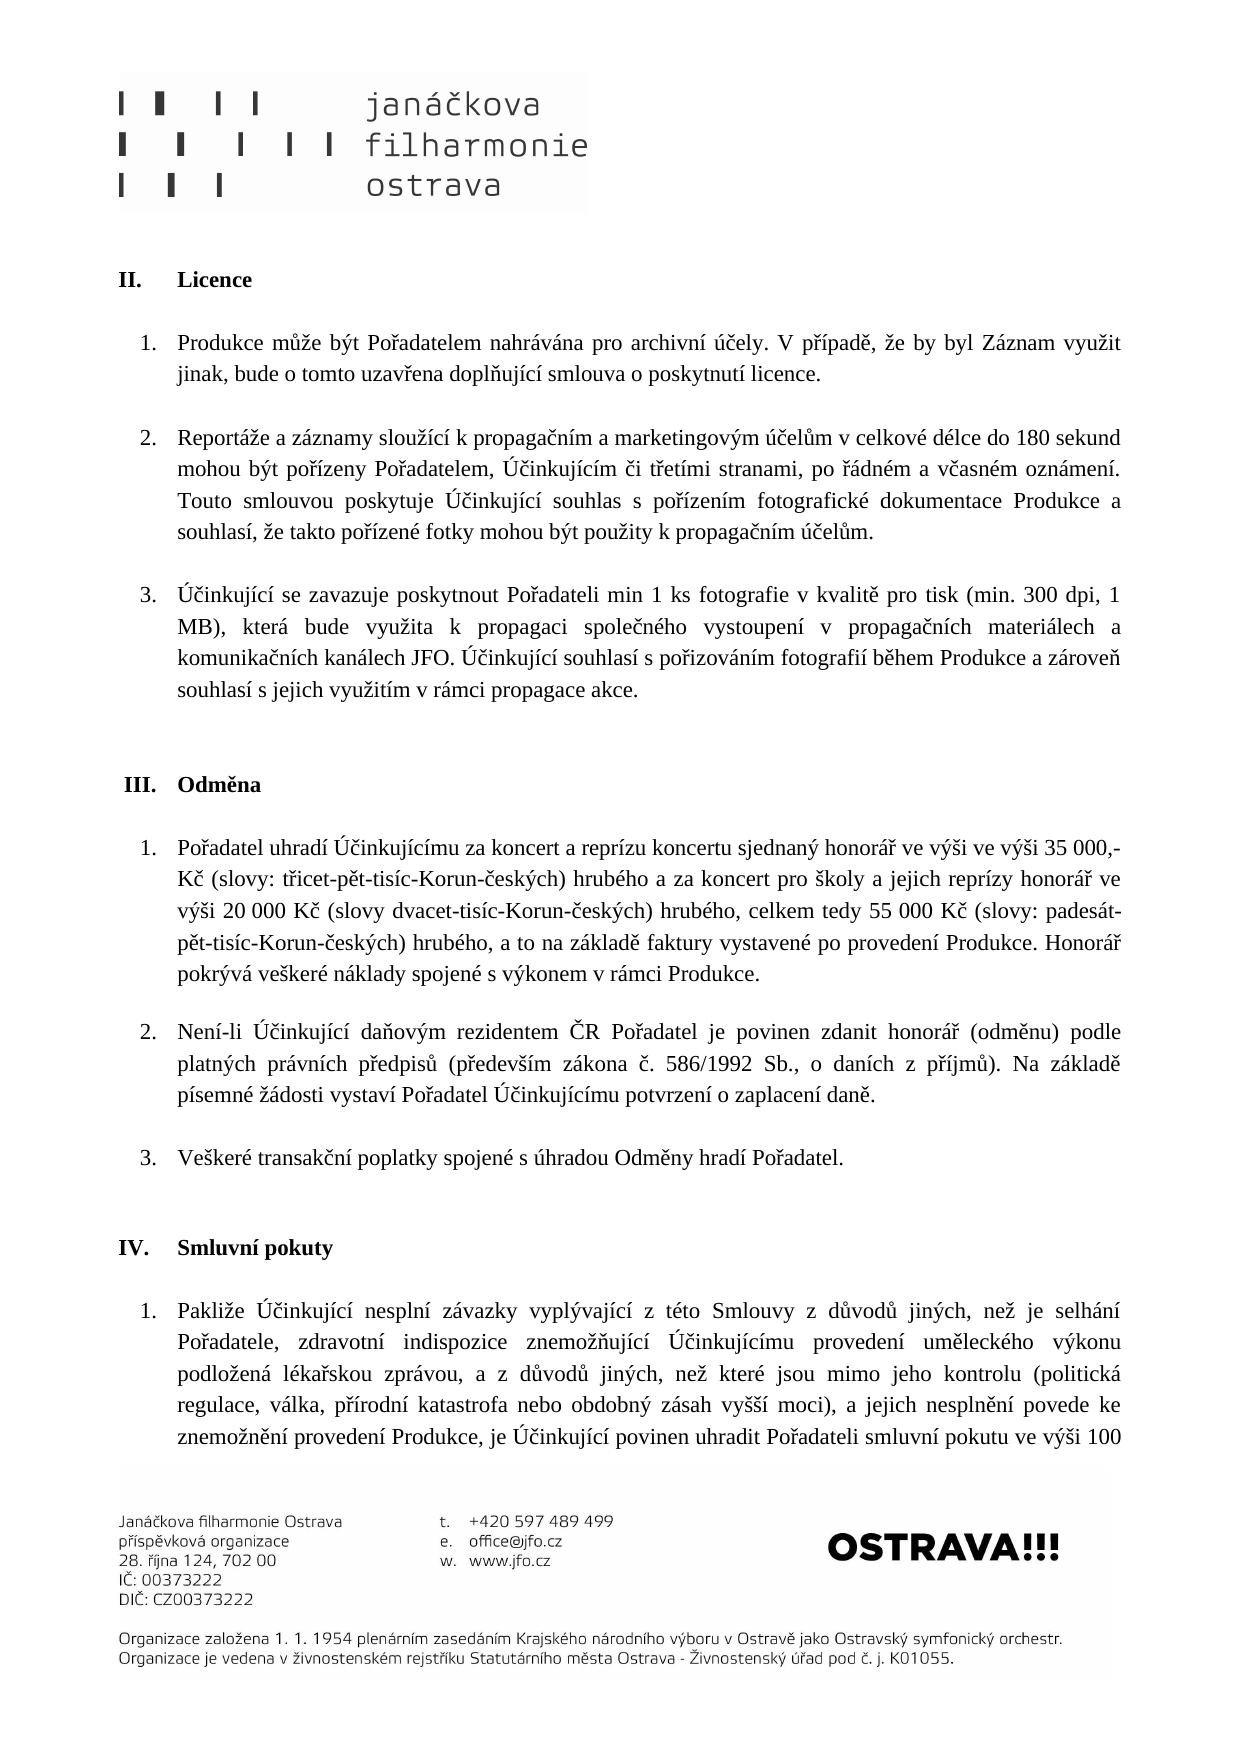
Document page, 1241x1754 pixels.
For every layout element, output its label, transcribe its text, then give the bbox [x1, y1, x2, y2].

list Pořadatel uhradí Účinkujícímu za koncert a reprízu koncertu sjednaný honorář ve výši ve výši 35 000,- Kč (slovy: třicet-pět-tisíc-Korun-českých) hrubého a za koncert pro školy a jejich reprízy honorář ve výši 20 000 Kč (slovy dvacet-tisíc-Korun-českých) hrubého, celkem tedy 55 000 Kč (slovy: padesát-pět-tisíc-Korun-českých) hrubého, a to na základě faktury vystavené po provedení Produkce. Honorář pokrývá veškeré náklady spojené s výkonem v rámci Produkce. [139, 834, 1122, 986]
list Veškeré transakční poplatky spojené s úhradou Odměny hradí Pořadatel. [139, 1144, 1122, 1171]
subtitle III. Odměna [118, 771, 1122, 797]
subtitle IV. Smluvní pokuty [118, 1234, 1122, 1260]
subtitle II. Licence [118, 266, 1122, 292]
picture [118, 73, 589, 215]
list Účinkující se zavazuje poskytnout Pořadateli min 1 ks fotografie v kvalitě pro tisk (min. 300 dpi, 1 MB), která bude využita k propagaci společného vystoupení v propagačních materiálech a komunikačních kanálech JFO. Účinkující souhlasí s pořizováním fotografií během Produkce a zároveň souhlasí s jejich využitím v rámci propagace akce. [139, 581, 1122, 702]
picture [118, 1466, 1110, 1681]
list Není-li Účinkující daňovým rezidentem ČR Pořadatel je povinen zdanit honorář (odměnu) podle platných právních předpisů (především zákona č. 586/1992 Sb., o daních z příjmů). Na základě písemné žádosti vystaví Pořadatel Účinkujícímu potvrzení o zaplacení daně. [139, 1018, 1122, 1107]
list Produkce může být Pořadatelem nahrávána pro archivní účely. V případě, že by byl Záznam využit jinak, bude o tomto uzavřena doplňující smlouva o poskytnutí licence. [139, 329, 1122, 387]
list Reportáže a záznamy sloužící k propagačním a marketingovým účelům v celkové délce do 180 sekund mohou být pořízeny Pořadatelem, Účinkujícím či třetími stranami, po řádném a včasném oznámení. Touto smlouvou poskytuje Účinkující souhlas s pořízením fotografické dokumentace Produkce a souhlasí, že takto pořízené fotky mohou být použity k propagačním účelům. [139, 423, 1122, 544]
